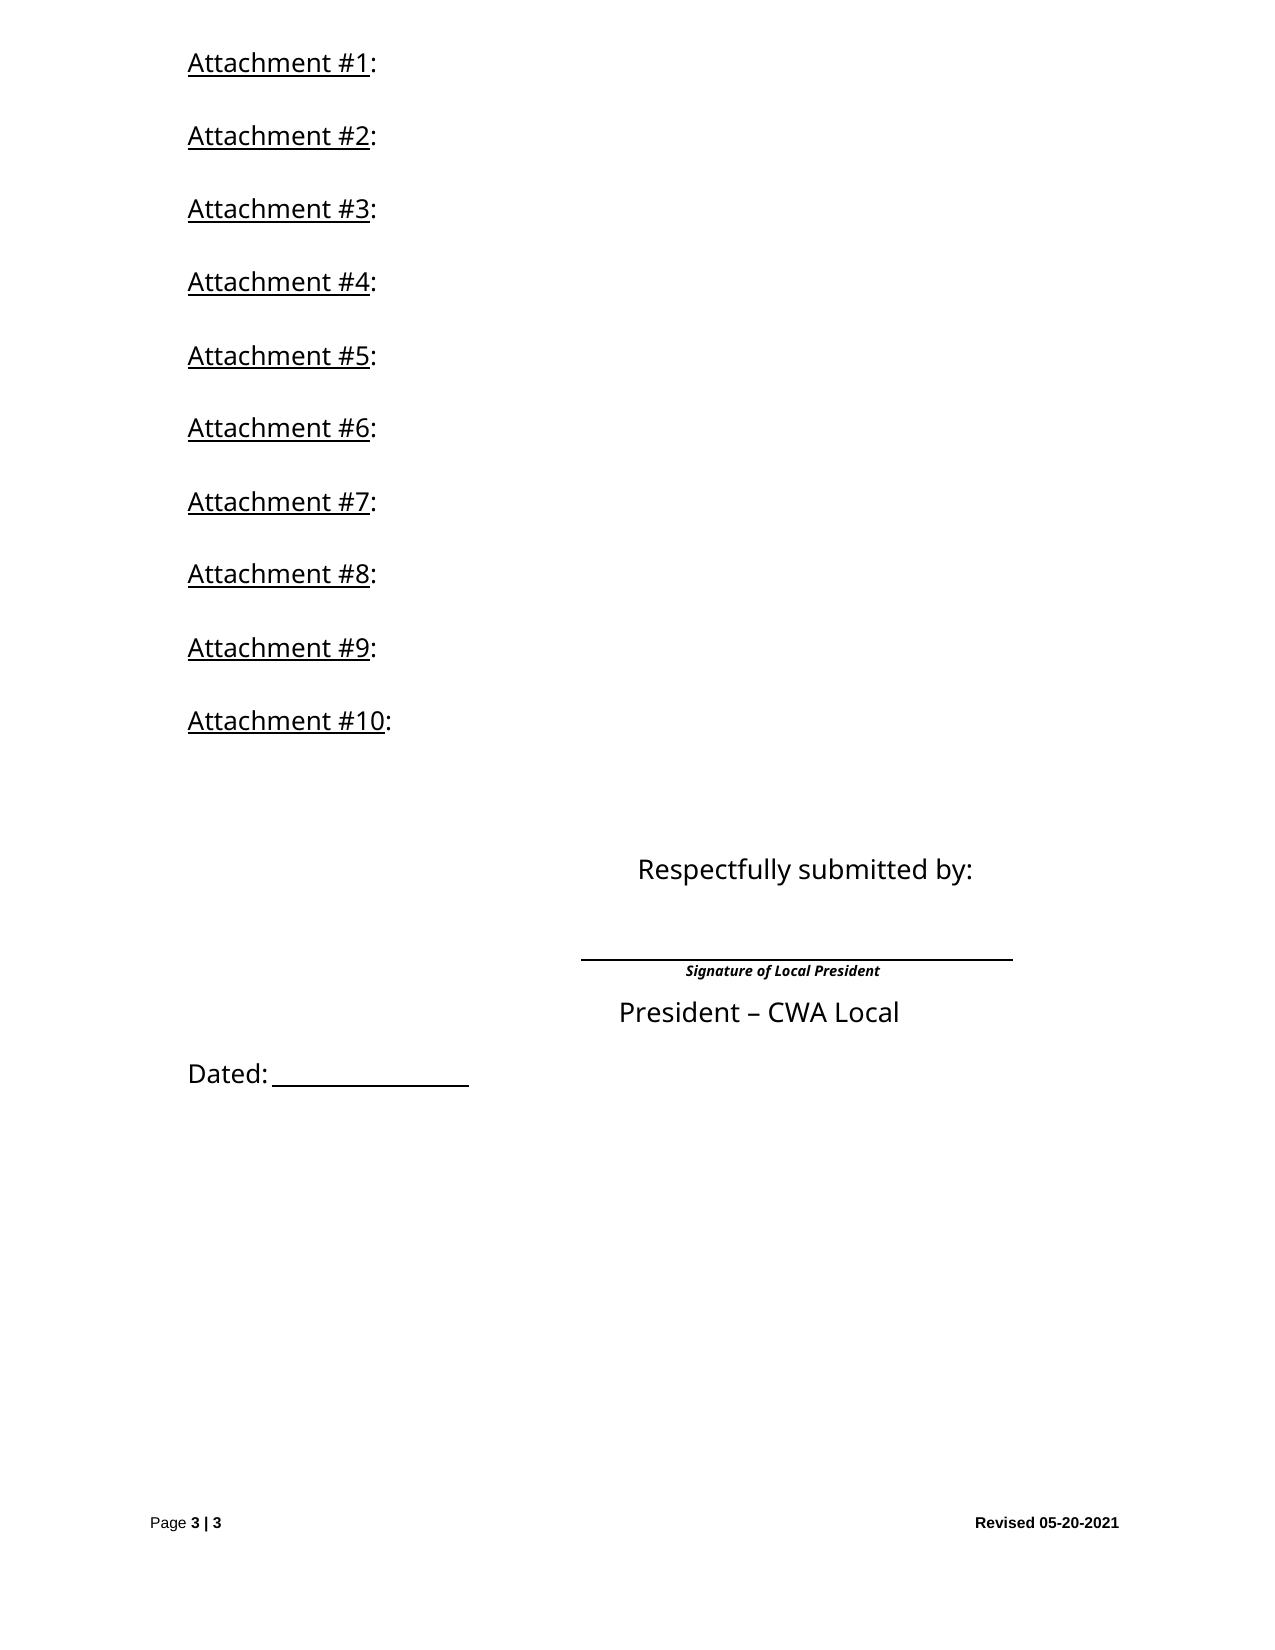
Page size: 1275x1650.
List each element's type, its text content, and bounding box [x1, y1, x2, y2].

text Attachment #2: [187, 118, 1125, 153]
text Attachment #1: [187, 45, 1125, 81]
text Dated: [187, 1055, 1125, 1091]
text Attachment #6: [187, 410, 1125, 446]
text Attachment #8: [187, 556, 1125, 592]
text Attachment #4: [187, 264, 1125, 299]
text Attachment #7: [187, 483, 1125, 519]
text Attachment #5: [187, 337, 1125, 373]
text Attachment #9: [187, 629, 1125, 665]
text Attachment #10: [187, 702, 1125, 738]
text Signature of Local President [686, 961, 1125, 981]
text President – CWA Local [619, 993, 1125, 1030]
text Attachment #3: [187, 191, 1125, 227]
text Respectfully submitted by: [637, 850, 1125, 887]
